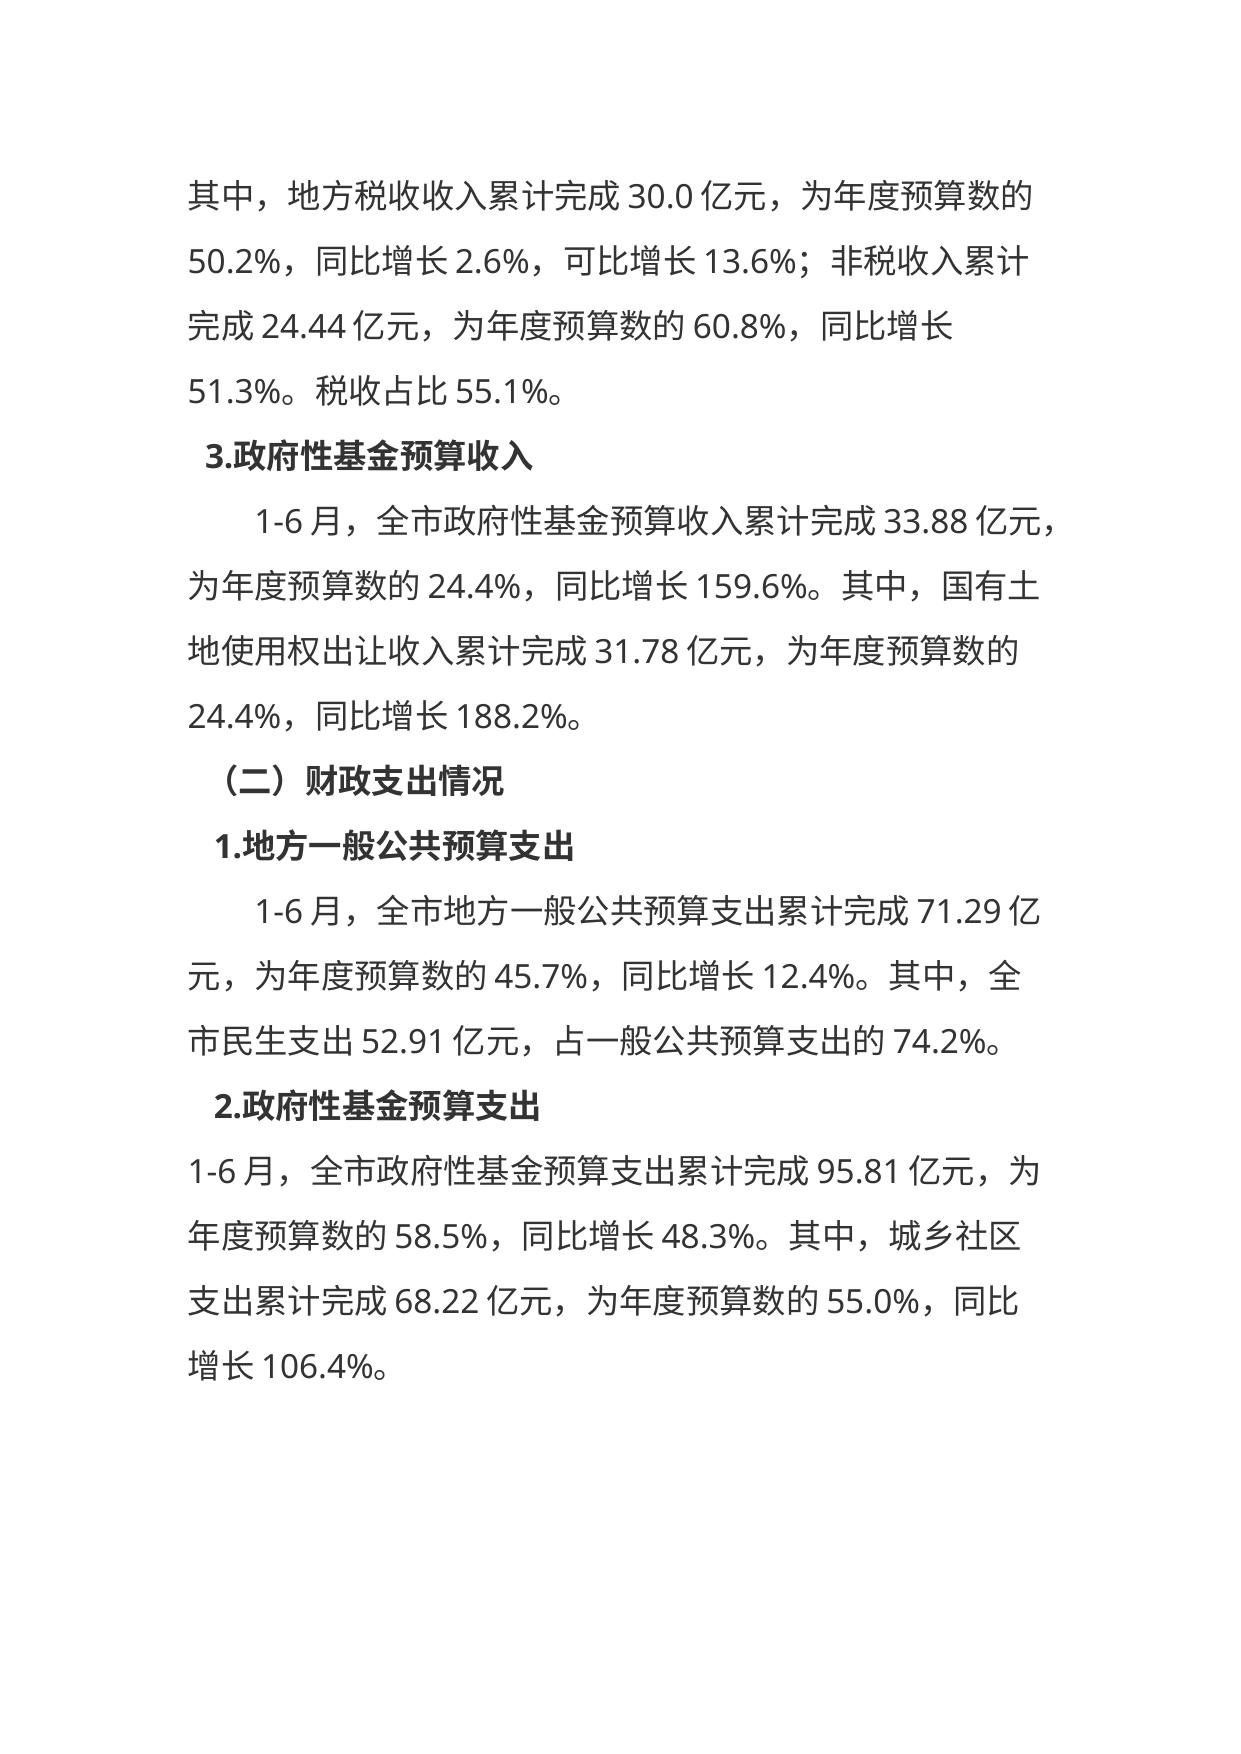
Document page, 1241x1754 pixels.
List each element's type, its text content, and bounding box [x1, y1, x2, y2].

text 1-6月，全市政府性基金预算支出累计完成95.81亿元，为年度预算数的58.5%，同比增长48.3%。其中，城乡社区支出累计完成68.22亿元，为年度预算数的55.0%，同比增长106.4%。 [187, 1137, 1053, 1397]
text 1-6月，全市政府性基金预算收入累计完成33.88亿元，为年度预算数的24.4%，同比增长159.6%。其中，国有土地使用权出让收入累计完成31.78亿元，为年度预算数的24.4%，同比增长188.2%。 （二）财政支出情况 [187, 487, 1053, 812]
text 其中，地方税收收入累计完成30.0亿元，为年度预算数的50.2%，同比增长2.6%，可比增长13.6%；非税收入累计完成24.44亿元，为年度预算数的60.8%，同比增长51.3%。税收占比55.1%。 3.政府性基金预算收入 [187, 162, 1053, 487]
text 1.地方一般公共预算支出 [187, 812, 1053, 877]
text 1-6月，全市地方一般公共预算支出累计完成71.29亿元，为年度预算数的45.7%，同比增长12.4%。其中，全市民生支出52.91亿元，占一般公共预算支出的74.2%。 [187, 877, 1053, 1072]
text 2.政府性基金预算支出 [187, 1072, 1053, 1137]
